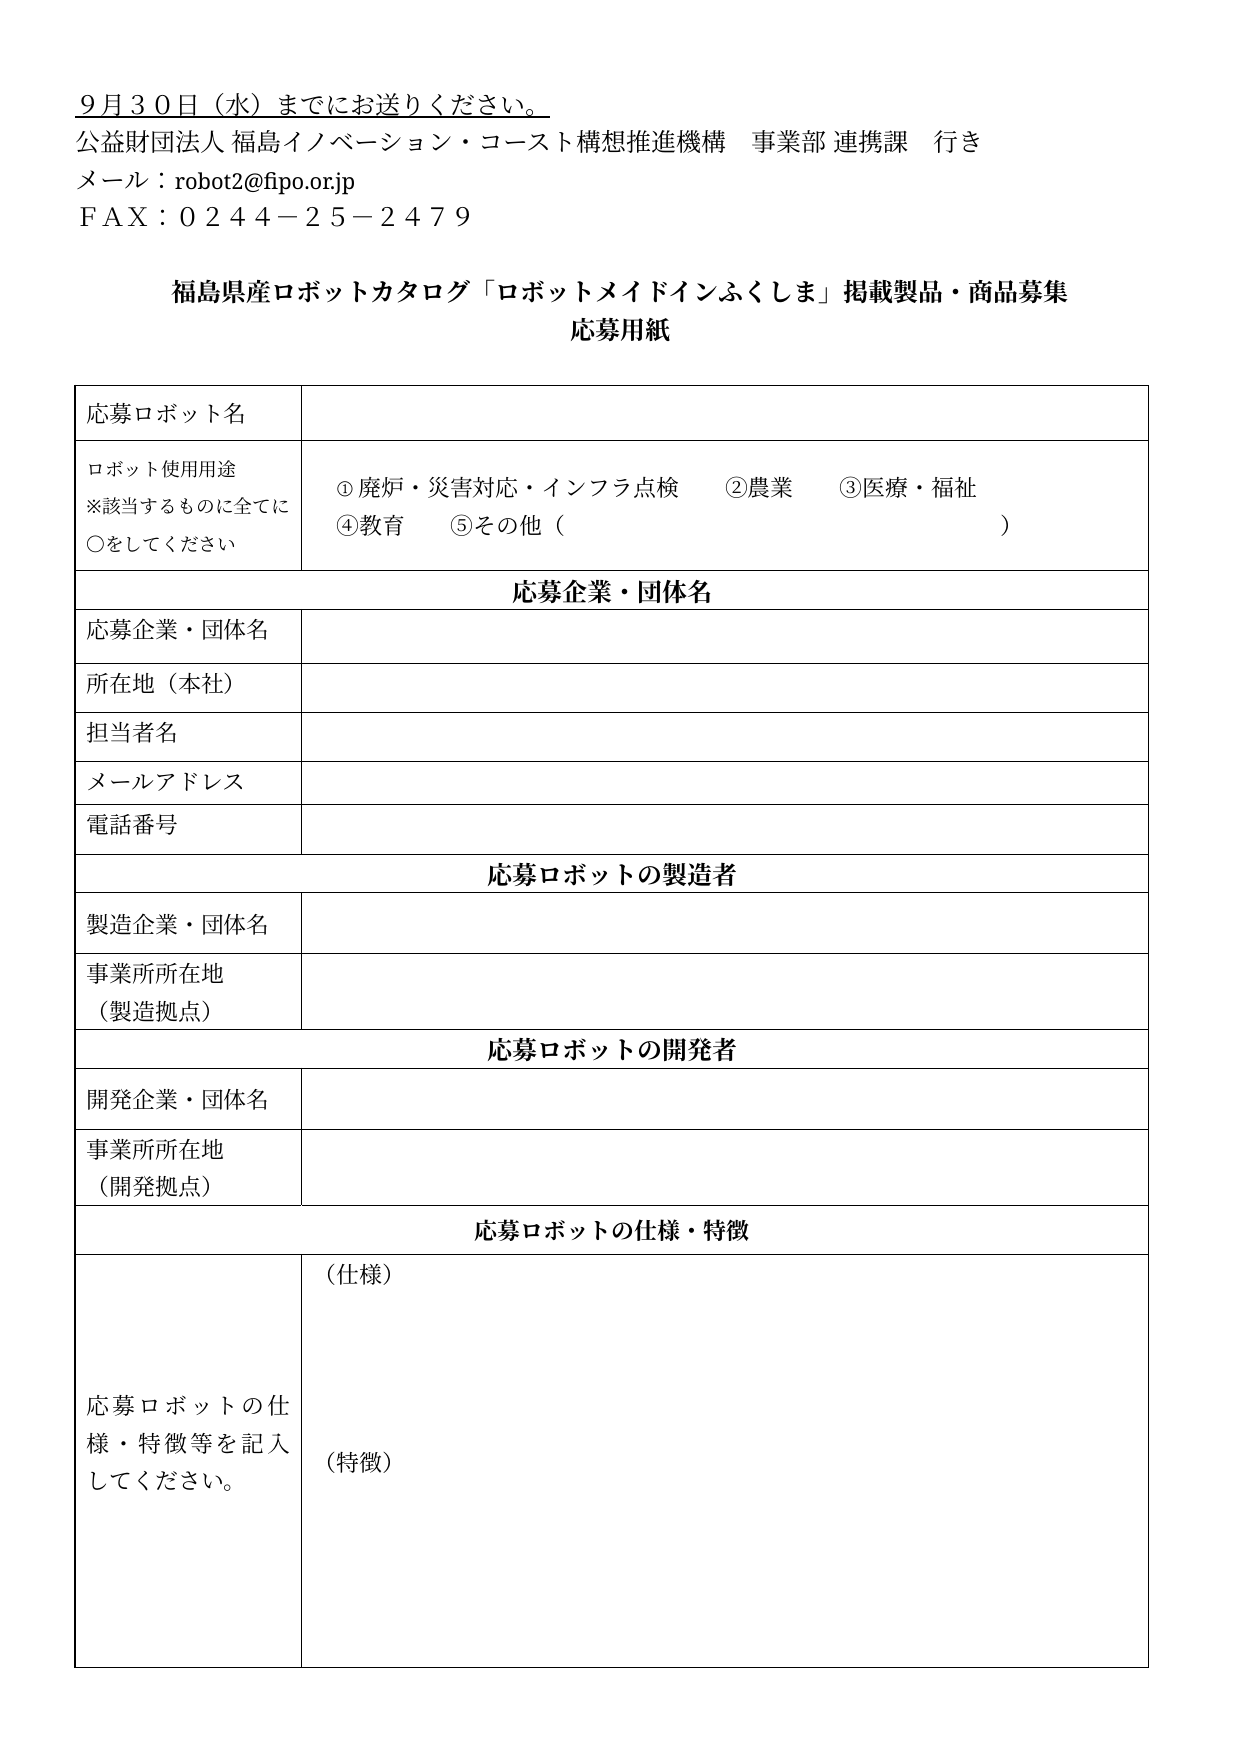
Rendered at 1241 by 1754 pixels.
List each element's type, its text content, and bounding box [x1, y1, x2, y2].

table_cell [76, 1206, 301, 1254]
table_cell 応募ロボットの開発者 [76, 1030, 1148, 1068]
table_cell 事業所所在地 （製造拠点） [76, 954, 301, 1029]
table_cell [302, 1069, 1148, 1129]
text ＦＡＸ：０２４４－２５－２４７９ [75, 197, 1165, 234]
table_cell [302, 610, 1148, 663]
table_cell 応募ロボットの仕様・特徴等を記入してください。 [76, 1255, 301, 1667]
text 公益財団法人 福島イノベーション・コースト構想推進機構 事業部 連携課 行き [75, 122, 1195, 159]
table_header 応募ロボット名 [76, 386, 301, 440]
table_cell 電話番号 [76, 805, 301, 854]
table_cell 応募ロボットの仕様・特徴 [302, 1206, 1148, 1254]
table_cell 製造企業・団体名 [76, 893, 301, 953]
table_cell [302, 805, 1148, 854]
table_cell （仕様） （特徴） [302, 1255, 1148, 1667]
table_cell [302, 893, 1148, 953]
table_cell 応募企業・団体名 [76, 610, 301, 663]
table_cell 応募ロボットの製造者 [76, 855, 1148, 892]
table_cell 所在地（本社） [76, 664, 301, 712]
table_header [302, 386, 1148, 440]
table_cell メールアドレス [76, 762, 301, 804]
text メール：robot2@fipo.or.jp [75, 159, 1165, 197]
table_cell [302, 1130, 1148, 1205]
text ９月３０日（水）までにお送りください。 [75, 84, 1165, 122]
table_cell [302, 762, 1148, 804]
table_cell [302, 713, 1148, 761]
table_cell 廃炉・災害対応・インフラ点検 農業 医療・福祉 教育 その他（ ） [302, 441, 1148, 570]
table_cell 担当者名 [76, 713, 301, 761]
table_cell [302, 664, 1148, 712]
table_cell 事業所所在地 （開発拠点） [76, 1130, 301, 1205]
table_cell 開発企業・団体名 [76, 1069, 301, 1129]
text 応募用紙 [75, 309, 1165, 347]
table_cell ロボット使用用途 ※該当するものに全てに〇をしてください [76, 441, 301, 570]
text 福島県産ロボットカタログ「ロボットメイドインふくしま」掲載製品・商品募集 [75, 272, 1165, 309]
table_cell 応募企業・団体名 [76, 571, 1148, 609]
table_cell [302, 954, 1148, 1029]
